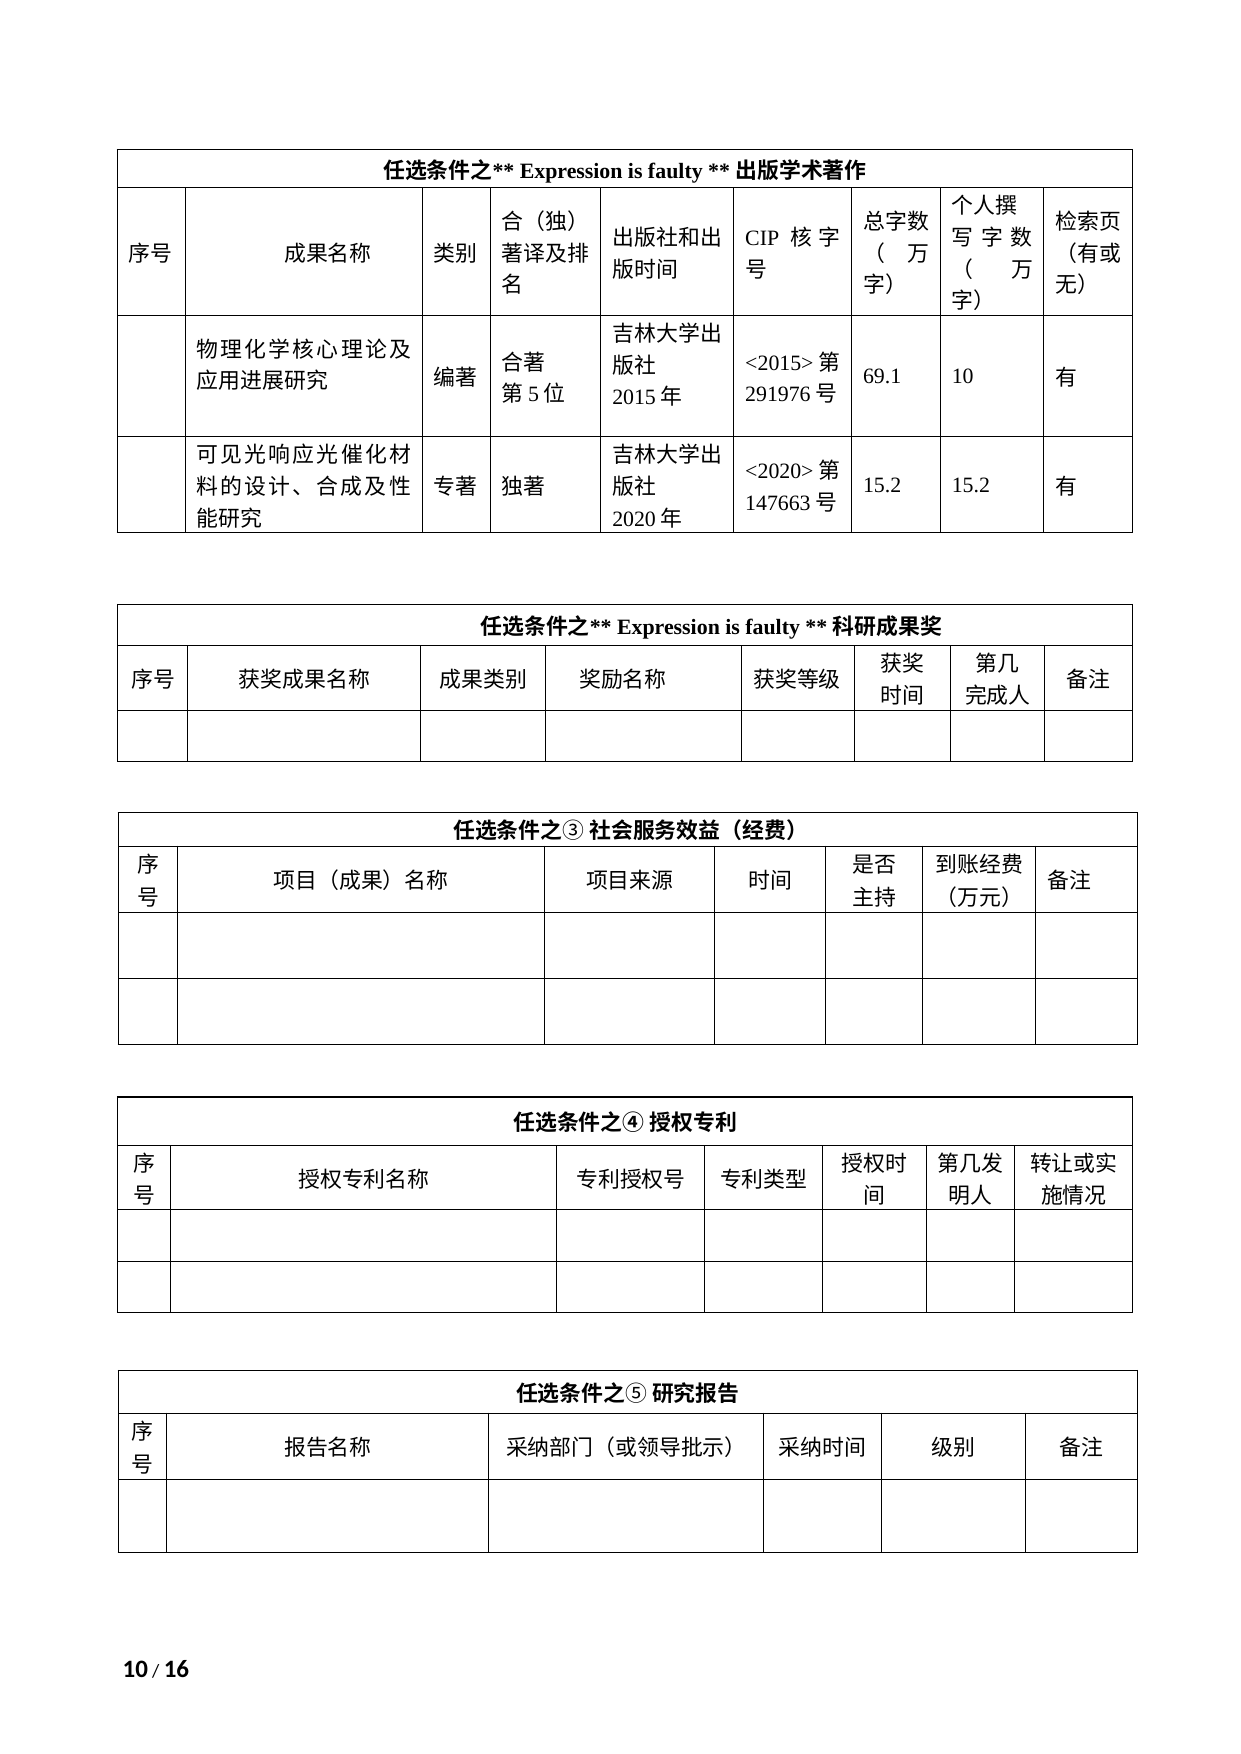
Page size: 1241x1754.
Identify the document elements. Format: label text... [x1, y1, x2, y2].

table_header 任选条件之④ 授权专利 [118, 1098, 1132, 1145]
table_cell 备注 [1045, 646, 1132, 709]
table_cell [923, 979, 1035, 1044]
table_cell 序号 [118, 646, 187, 709]
table_cell 时间 [715, 847, 825, 912]
table_cell 获奖 时间 [855, 646, 950, 709]
table_cell 69.1 [852, 316, 940, 436]
table_cell [1015, 1262, 1132, 1312]
table_cell [545, 979, 714, 1044]
table_cell [119, 1480, 166, 1552]
table_cell [855, 711, 950, 761]
table_cell [178, 913, 544, 978]
table_cell [1036, 913, 1137, 978]
table_cell [188, 711, 420, 761]
table_cell 个人撰 写字数（万字） [941, 188, 1043, 315]
table_cell CIP核字号 [734, 188, 851, 315]
table_cell [823, 1210, 926, 1261]
table_cell <2020>第147663号 [734, 437, 851, 532]
table_cell [823, 1262, 926, 1312]
table_cell 出版社和出版时间 [601, 188, 733, 315]
table_cell [118, 1262, 170, 1312]
table_cell [557, 1210, 704, 1261]
table_cell 成果名称 [186, 188, 422, 315]
table_cell [119, 979, 177, 1044]
table_cell [546, 711, 741, 761]
table_cell [826, 979, 922, 1044]
table_header 任选条件之⑤ 研究报告 [119, 1371, 1137, 1413]
table_cell [171, 1210, 556, 1261]
table_cell [421, 711, 545, 761]
table_cell 专利类型 [705, 1146, 822, 1209]
table_cell [545, 913, 714, 978]
table_cell [489, 1480, 763, 1552]
table_cell 可见光响应光催化材料的设计、合成及性能研究 [186, 437, 422, 532]
table_header 任选条件之③ 社会服务效益（经费） [119, 813, 1137, 846]
table_cell [764, 1480, 881, 1552]
table_cell [923, 913, 1035, 978]
table_cell [705, 1210, 822, 1261]
table_cell 有 [1044, 316, 1132, 436]
table_cell 采纳时间 [764, 1414, 881, 1479]
table_cell 吉林大学出版社 2020年 [601, 437, 733, 532]
table_cell 编著 [423, 316, 490, 436]
table_cell 独著 [491, 437, 600, 532]
table_cell 物理化学核心理论及应用进展研究 [186, 316, 422, 436]
table_cell 类别 [423, 188, 490, 315]
table_cell [705, 1262, 822, 1312]
table_cell [882, 1480, 1025, 1552]
table_cell 有 [1044, 437, 1132, 532]
table_cell 转让或实施情况 [1015, 1146, 1132, 1209]
table_cell 是否 主持 [826, 847, 922, 912]
table_cell [557, 1262, 704, 1312]
table_cell 合著 第5位 [491, 316, 600, 436]
table_cell 成果类别 [421, 646, 545, 709]
table_cell 项目来源 [545, 847, 714, 912]
table_header 任选条件之② 科研成果奖 [118, 605, 1132, 645]
table_cell [715, 979, 825, 1044]
table_cell 序号 [119, 847, 177, 912]
table_cell 获奖成果名称 [188, 646, 420, 709]
table_cell 采纳部门（或领导批示） [489, 1414, 763, 1479]
table_cell 到账经费（万元） [923, 847, 1035, 912]
table_cell 合（独）著译及排名 [491, 188, 600, 315]
table_cell [119, 913, 177, 978]
table_cell 报告名称 [167, 1414, 488, 1479]
table_cell 检索页（有或无） [1044, 188, 1132, 315]
table_cell [118, 1210, 170, 1261]
table_cell 授权专利名称 [171, 1146, 556, 1209]
table_cell [1045, 711, 1132, 761]
table_cell 备注 [1026, 1414, 1137, 1479]
table_cell 第几 完成人 [951, 646, 1044, 709]
table_cell 奖励名称 [546, 646, 741, 709]
table_cell 级别 [882, 1414, 1025, 1479]
table_cell 备注 [1036, 847, 1137, 912]
table_cell 15.2 [941, 437, 1043, 532]
table_cell [118, 316, 185, 436]
table_cell [927, 1262, 1014, 1312]
table_cell 专利授权号 [557, 1146, 704, 1209]
table_cell 10 [941, 316, 1043, 436]
table_cell 序号 [119, 1414, 166, 1479]
table_cell [715, 913, 825, 978]
table_cell 获奖等级 [742, 646, 854, 709]
table_cell [118, 437, 185, 532]
table_cell [826, 913, 922, 978]
table_header 任选条件之① 出版学术著作 [118, 150, 1132, 187]
table_cell [167, 1480, 488, 1552]
table_cell [118, 711, 187, 761]
table_cell [1026, 1480, 1137, 1552]
table_cell [171, 1262, 556, 1312]
table_cell 序号 [118, 1146, 170, 1209]
table_cell 专著 [423, 437, 490, 532]
table_cell [178, 979, 544, 1044]
table_cell 序号 [118, 188, 185, 315]
table_cell [927, 1210, 1014, 1261]
table_cell 项目（成果）名称 [178, 847, 544, 912]
table_cell 总字数（万字） [852, 188, 940, 315]
table_cell [1015, 1210, 1132, 1261]
table_cell 第几发 明人 [927, 1146, 1014, 1209]
table_cell <2015>第291976号 [734, 316, 851, 436]
table_cell [742, 711, 854, 761]
table_cell 吉林大学出版社 2015年 [601, 316, 733, 436]
table_cell 15.2 [852, 437, 940, 532]
table_cell [951, 711, 1044, 761]
table_cell [1036, 979, 1137, 1044]
table_cell 授权时间 [823, 1146, 926, 1209]
